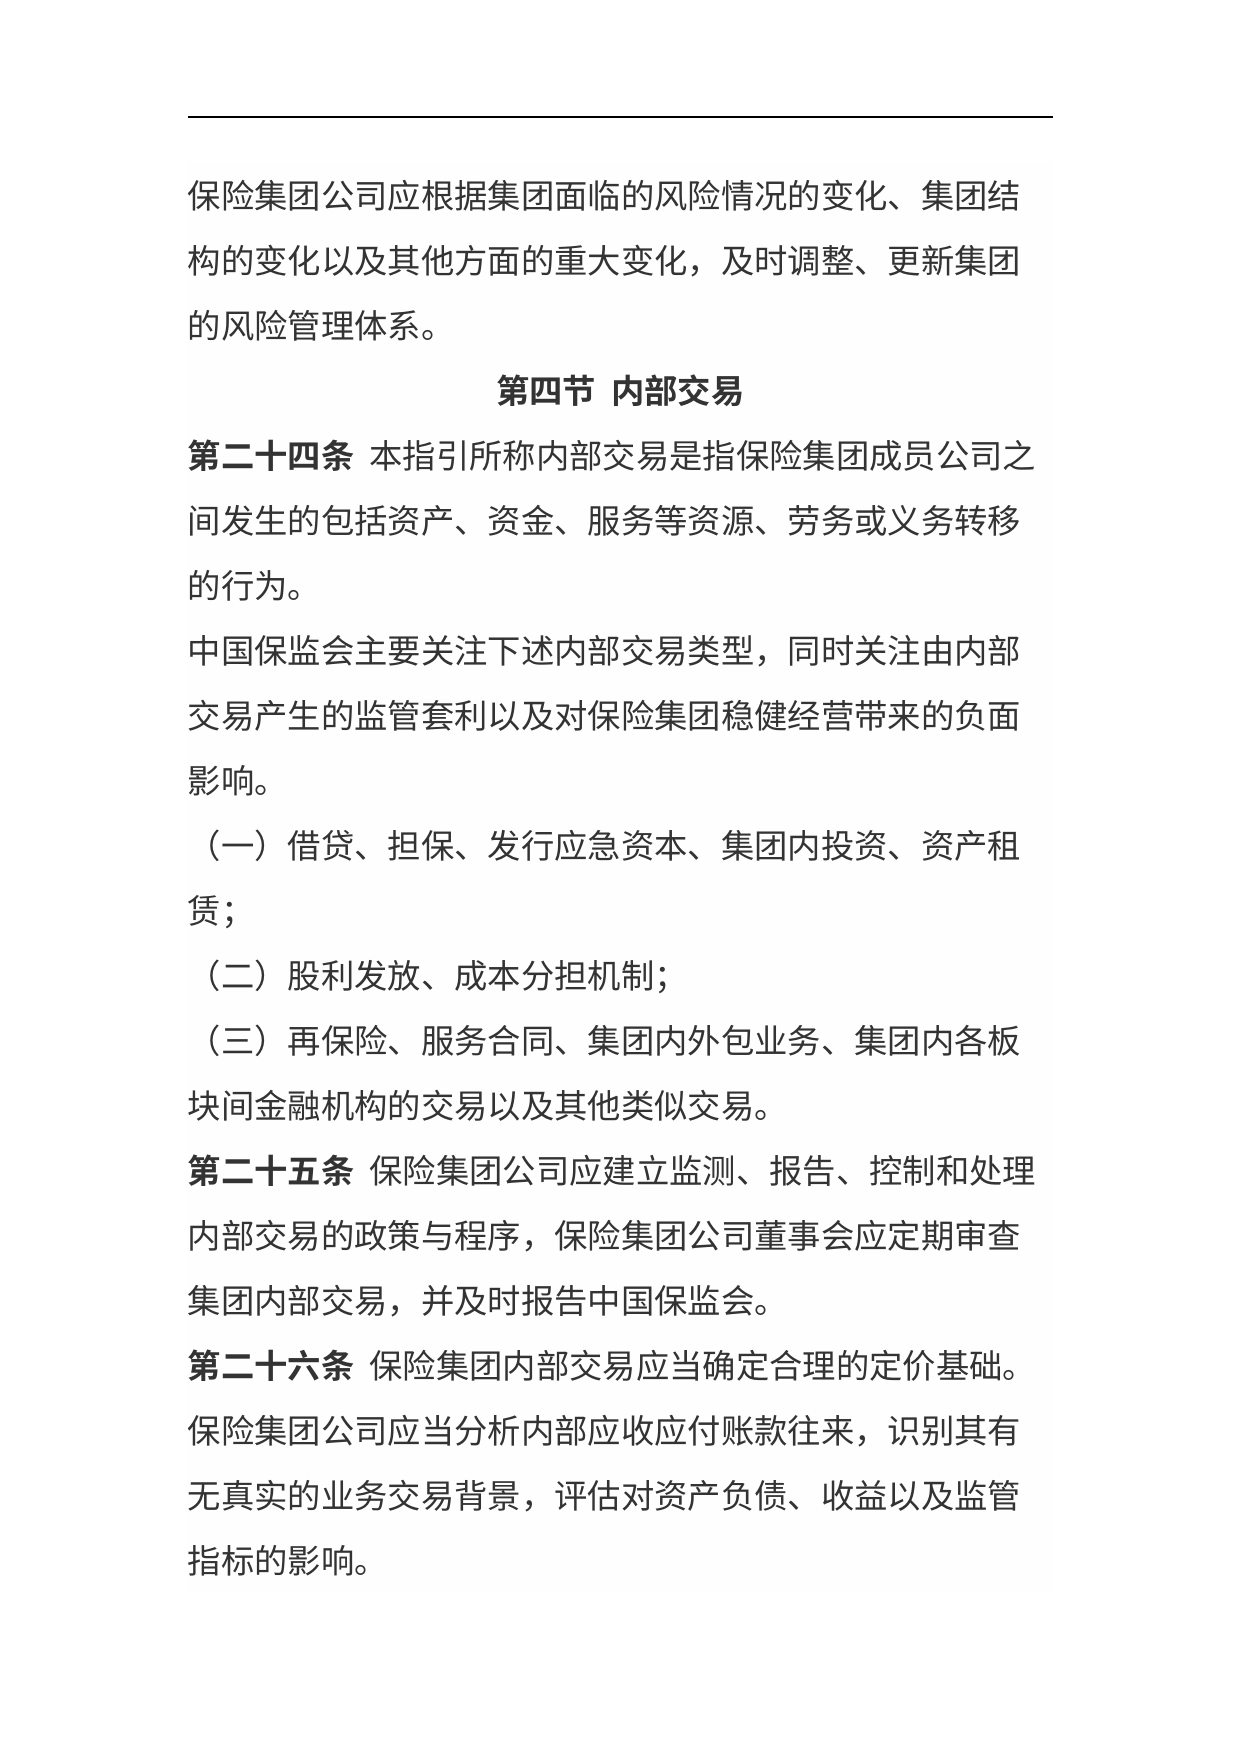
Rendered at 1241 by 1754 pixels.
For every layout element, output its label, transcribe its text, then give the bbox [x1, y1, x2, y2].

text 保险集团公司应根据集团面临的风险情况的变化、集团结构的变化以及其他方面的重大变化，及时调整、更新集团的风险管理体系。 [187, 162, 1053, 357]
text 第二十六条 保险集团内部交易应当确定合理的定价基础。 [187, 1332, 1053, 1397]
text 第四节 内部交易 [187, 357, 1053, 422]
text （三）再保险、服务合同、集团内外包业务、集团内各板块间金融机构的交易以及其他类似交易。 [187, 1007, 1053, 1137]
text 第二十四条 本指引所称内部交易是指保险集团成员公司之间发生的包括资产、资金、服务等资源、劳务或义务转移的行为。 [187, 422, 1053, 617]
text 保险集团公司应当分析内部应收应付账款往来，识别其有无真实的业务交易背景，评估对资产负债、收益以及监管指标的影响。 [187, 1397, 1053, 1592]
text 中国保监会主要关注下述内部交易类型，同时关注由内部交易产生的监管套利以及对保险集团稳健经营带来的负面影响。 [187, 617, 1053, 812]
text （二）股利发放、成本分担机制； [187, 942, 1053, 1007]
text 第二十五条 保险集团公司应建立监测、报告、控制和处理内部交易的政策与程序，保险集团公司董事会应定期审查集团内部交易，并及时报告中国保监会。 [187, 1137, 1053, 1332]
text （一）借贷、担保、发行应急资本、集团内投资、资产租赁； [187, 812, 1053, 942]
